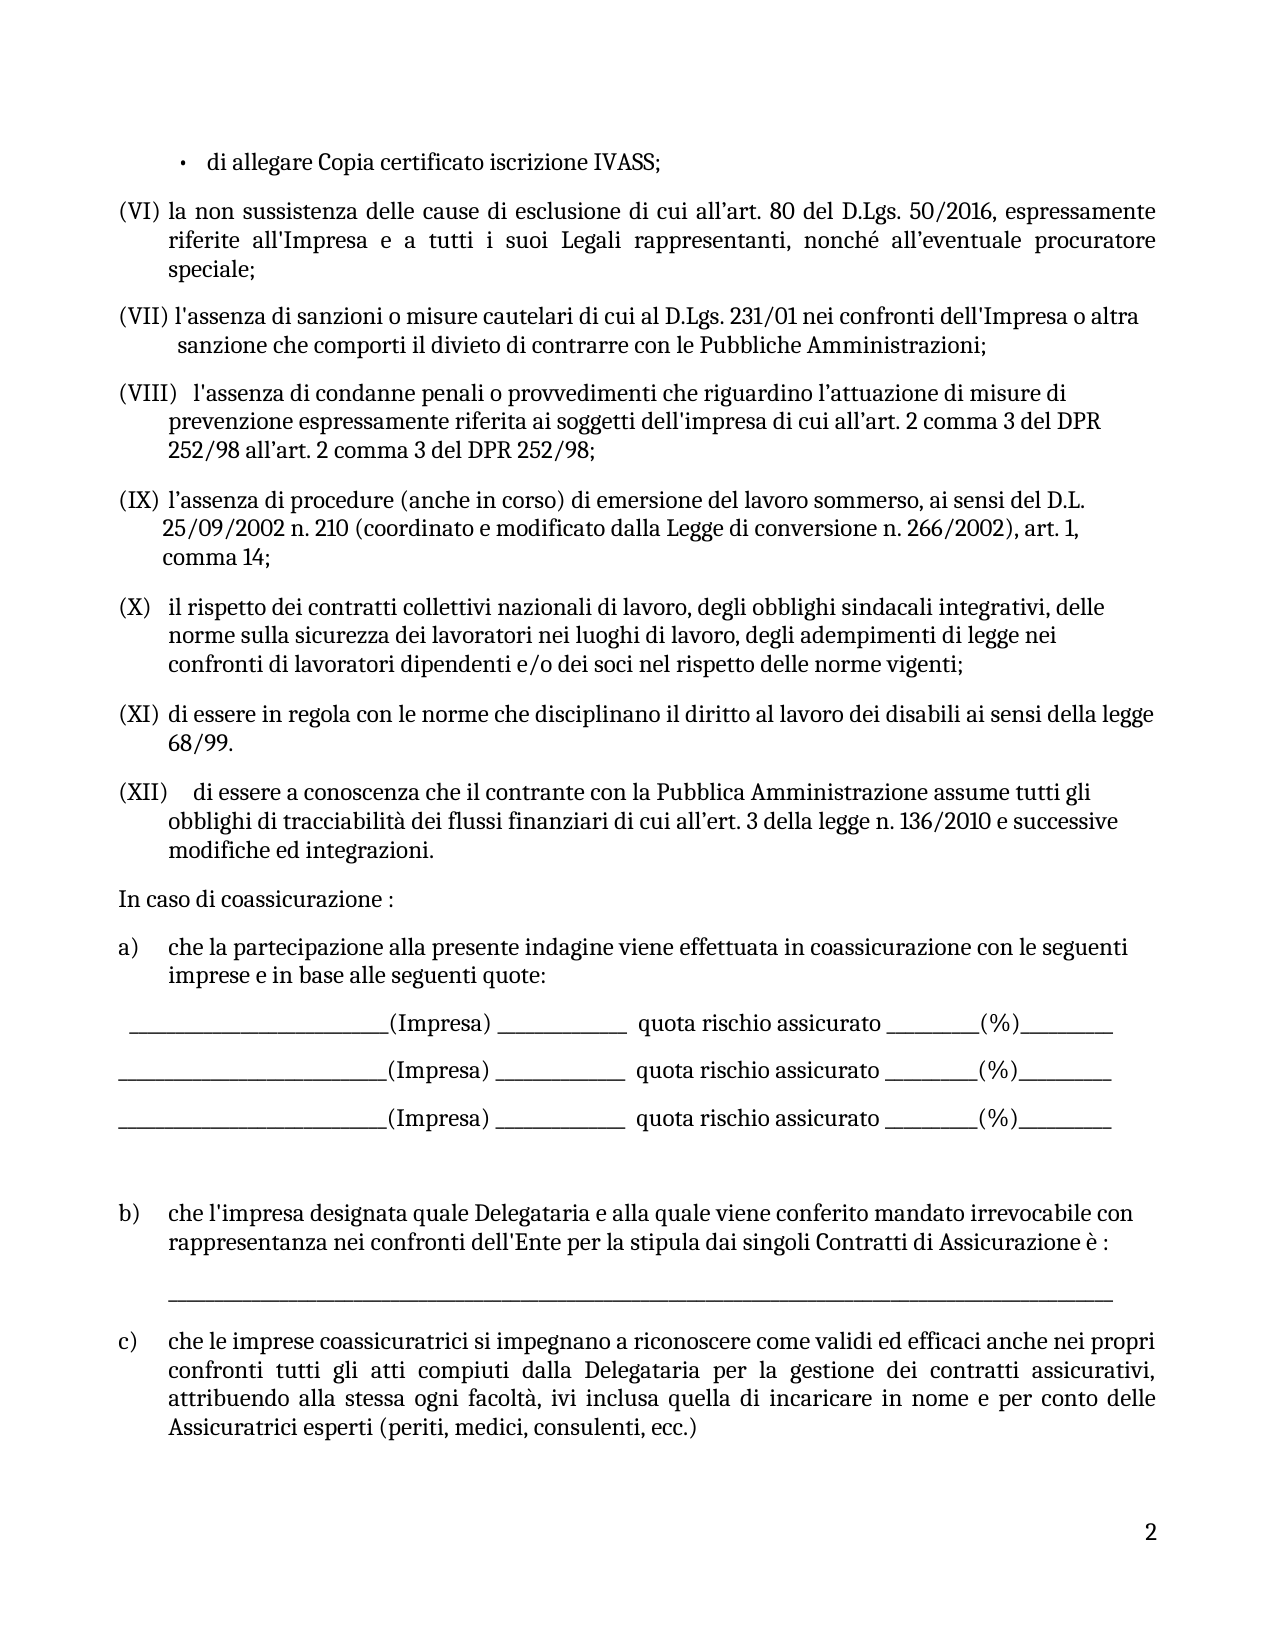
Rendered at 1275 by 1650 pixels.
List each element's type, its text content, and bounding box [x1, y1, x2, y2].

text _____________________________(Impresa) ______________ quota rischio assicurato __________(%)__________ [118, 1056, 1157, 1085]
list che l'impresa designata quale Delegataria e alla quale viene conferito mandato irrevocabile con rappresentanza nei confronti dell'Ente per la stipula dai singoli Contratti di Assicurazione è : [118, 1199, 1157, 1256]
list la non sussistenza delle cause di esclusione di cui all’art. 80 del D.Lgs. 50/2016, espressamente riferite all'Impresa e a tutti i suoi Legali rappresentanti, nonché all’eventuale procuratore speciale; [118, 197, 1157, 283]
list l’assenza di procedure (anche in corso) di emersione del lavoro sommerso, ai sensi del D.L. [118, 486, 1157, 514]
text _____________________________(Impresa) ______________ quota rischio assicurato __________(%)__________ [118, 1104, 1157, 1133]
list il rispetto dei contratti collettivi nazionali di lavoro, degli obblighi sindacali integrativi, delle norme sulla sicurezza dei lavoratori nei luoghi di lavoro, degli adempimenti di legge nei confronti di lavoratori dipendenti e/o dei soci nel rispetto delle norme vigenti; [118, 593, 1157, 679]
text 25/09/2002 n. 210 (coordinato e modificato dalla Legge di conversione n. 266/2002), art. 1, comma 14; [162, 514, 1157, 572]
text ______________________________________________________________________________________________________ [168, 1277, 1157, 1306]
text (VII) l'assenza di sanzioni o misure cautelari di cui al D.Lgs. 231/01 nei confronti dell'Impresa o altra sanzione che comporti il divieto di contrarre con le Pubbliche Amministrazioni; [118, 302, 1157, 360]
list di essere in regola con le norme che disciplinano il diritto al lavoro dei disabili ai sensi della legge 68/99. [118, 700, 1157, 757]
list l'assenza di condanne penali o provvedimenti che riguardino l’attuazione di misure di prevenzione espressamente riferita ai soggetti dell'impresa di cui all’art. 2 comma 3 del DPR 252/98 all’art. 2 comma 3 del DPR 252/98; [118, 378, 1157, 465]
text In caso di coassicurazione : [118, 885, 1157, 914]
list che la partecipazione alla presente indagine viene effettuata in coassicurazione con le seguenti imprese e in base alle seguenti quote: [118, 933, 1157, 990]
list che le imprese coassicuratrici si impegnano a riconoscere come validi ed efficaci anche nei propri confronti tutti gli atti compiuti dalla Delegataria per la gestione dei contratti assicurativi, attribuendo alla stessa ogni facoltà, ivi inclusa quella di incaricare in nome e per conto delle Assicuratrici esperti (periti, medici, consulenti, ecc.) [118, 1327, 1157, 1442]
text ____________________________(Impresa) ______________ quota rischio assicurato __________(%)__________ [118, 1009, 1157, 1038]
list di allegare Copia certificato iscrizione IVASS; [177, 148, 1157, 176]
list di essere a conoscenza che il contrante con la Pubblica Amministrazione assume tutti gli obblighi di tracciabilità dei flussi finanziari di cui all’ert. 3 della legge n. 136/2010 e successive modifiche ed integrazioni. [118, 778, 1157, 864]
